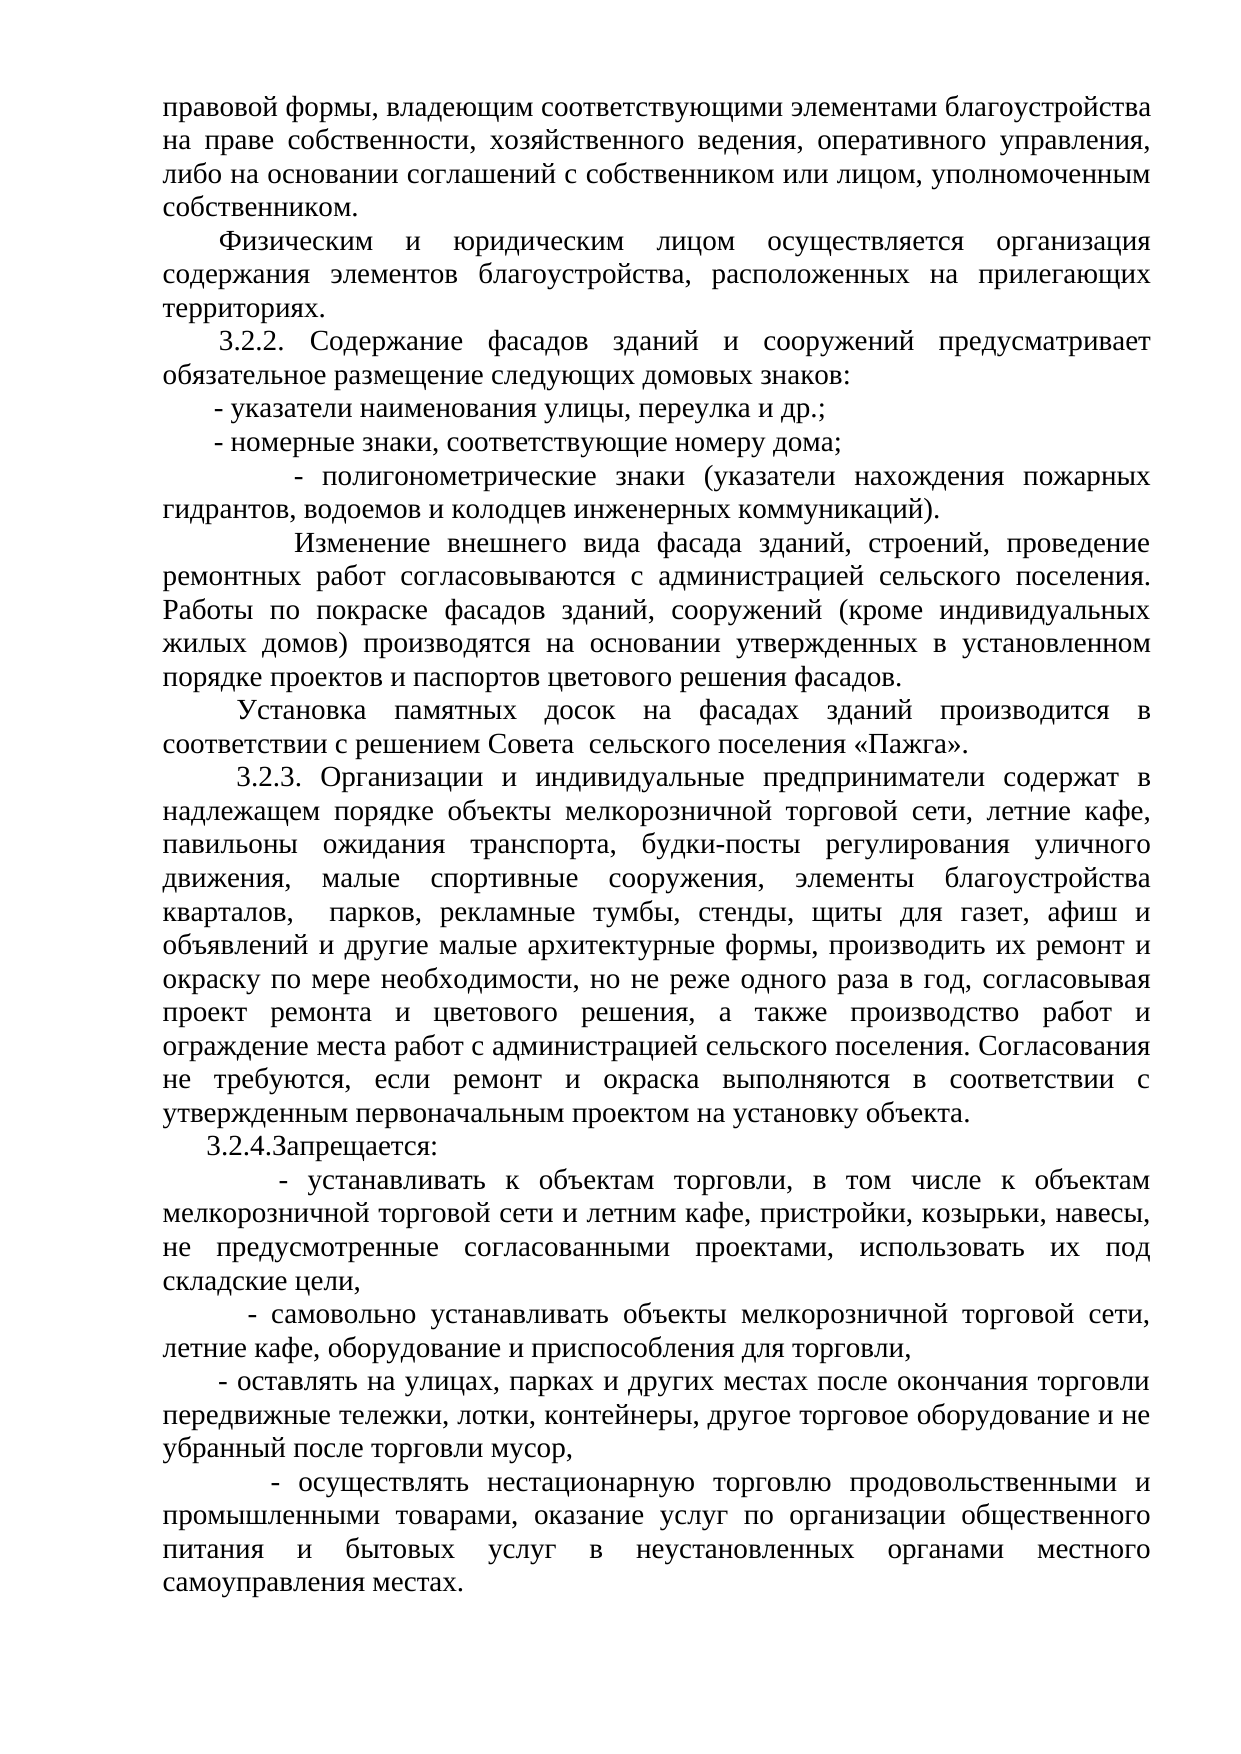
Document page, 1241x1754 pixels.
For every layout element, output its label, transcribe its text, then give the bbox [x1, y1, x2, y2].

text - устанавливать к объектам торговли, в том числе к объектам мелкорозничной торговой сети и летним кафе, пристройки, козырьки, навесы, не предусмотренные согласованными проектами, использовать их под складские цели, [162, 1162, 1152, 1296]
text Установка памятных досок на фасадах зданий производится в соответствии с решением Совета сельского поселения «Пажга». [162, 692, 1152, 759]
text 3.2.2. Содержание фасадов зданий и сооружений предусматривает обязательное размещение следующих домовых знаков: [162, 323, 1152, 391]
text - полигонометрические знаки (указатели нахождения пожарных гидрантов, водоемов и колодцев инженерных коммуникаций). [162, 458, 1152, 525]
text 3.2.3. Организации и индивидуальные предприниматели содержат в надлежащем порядке объекты мелкорозничной торговой сети, летние кафе, павильоны ожидания транспорта, будки-посты регулирования уличного движения, малые спортивные сооружения, элементы благоустройства кварталов, парков, рекламные тумбы, стенды, щиты для газет, афиш и объявлений и другие малые архитектурные формы, производить их ремонт и окраску по мере необходимости, но не реже одного раза в год, согласовывая проект ремонта и цветового решения, а также производство работ и ограждение места работ с администрацией сельского поселения. Согласования не требуются, если ремонт и окраска выполняются в соответствии с утвержденным первоначальным проектом на установку объекта. [162, 759, 1152, 1128]
text - осуществлять нестационарную торговлю продовольственными и промышленными товарами, оказание услуг по организации общественного питания и бытовых услуг в неустановленных органами местного самоуправления местах. [162, 1464, 1152, 1598]
text - номерные знаки, соответствующие номеру дома; [162, 424, 1152, 458]
text - оставлять на улицах, парках и других местах после окончания торговли передвижные тележки, лотки, контейнеры, другое торговое оборудование и не убранный после торговли мусор, [162, 1363, 1152, 1464]
text 3.2.4.Запрещается: [162, 1128, 1152, 1162]
text - указатели наименования улицы, переулка и др.; [162, 391, 1152, 424]
text Изменение внешнего вида фасада зданий, строений, проведение ремонтных работ согласовываются с администрацией сельского поселения. Работы по покраске фасадов зданий, сооружений (кроме индивидуальных жилых домов) производятся на основании утвержденных в установленном порядке проектов и паспортов цветового решения фасадов. [162, 525, 1152, 692]
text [162, 89, 1152, 223]
text Физическим и юридическим лицом осуществляется организация содержания элементов благоустройства, расположенных на прилегающих территориях. [162, 223, 1152, 323]
text - самовольно устанавливать объекты мелкорозничной торговой сети, летние кафе, оборудование и приспособления для торговли, [162, 1296, 1152, 1363]
